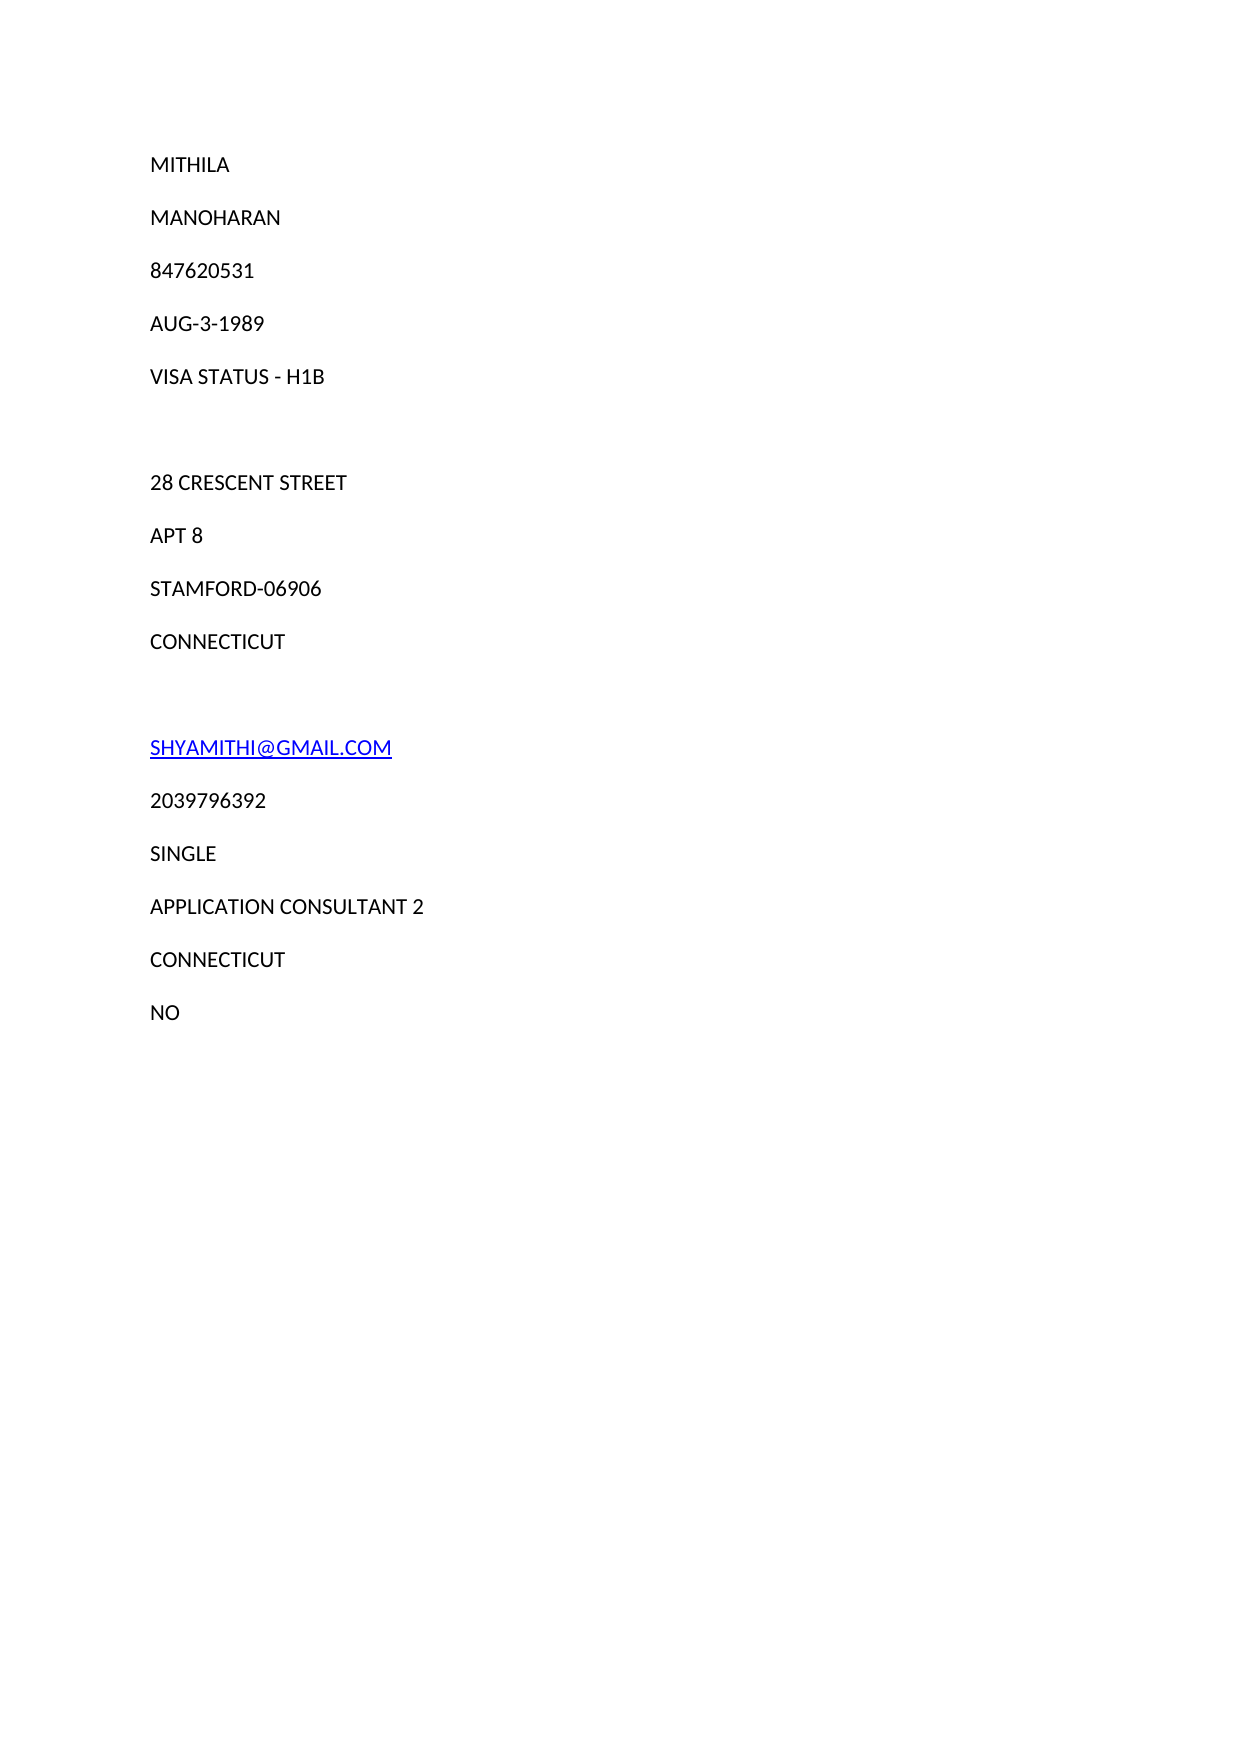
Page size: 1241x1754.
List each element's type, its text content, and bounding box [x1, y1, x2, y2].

text SINGLE [150, 839, 1090, 867]
text CONNECTICUT [150, 627, 1090, 655]
text 28 CRESCENT STREET [150, 468, 1090, 496]
text AUG-3-1989 [150, 309, 1090, 337]
text CONNECTICUT [150, 945, 1090, 973]
text MITHILA [150, 150, 1090, 178]
text VISA STATUS - H1B [150, 362, 1090, 390]
text MANOHARAN [150, 203, 1090, 231]
text SHYAMITHI@GMAIL.COM [150, 733, 1090, 761]
text APPLICATION CONSULTANT 2 [150, 892, 1090, 920]
text NO [150, 998, 1090, 1026]
text 2039796392 [150, 786, 1090, 814]
text 847620531 [150, 256, 1090, 284]
text STAMFORD-06906 [150, 574, 1090, 602]
text APT 8 [150, 521, 1090, 549]
